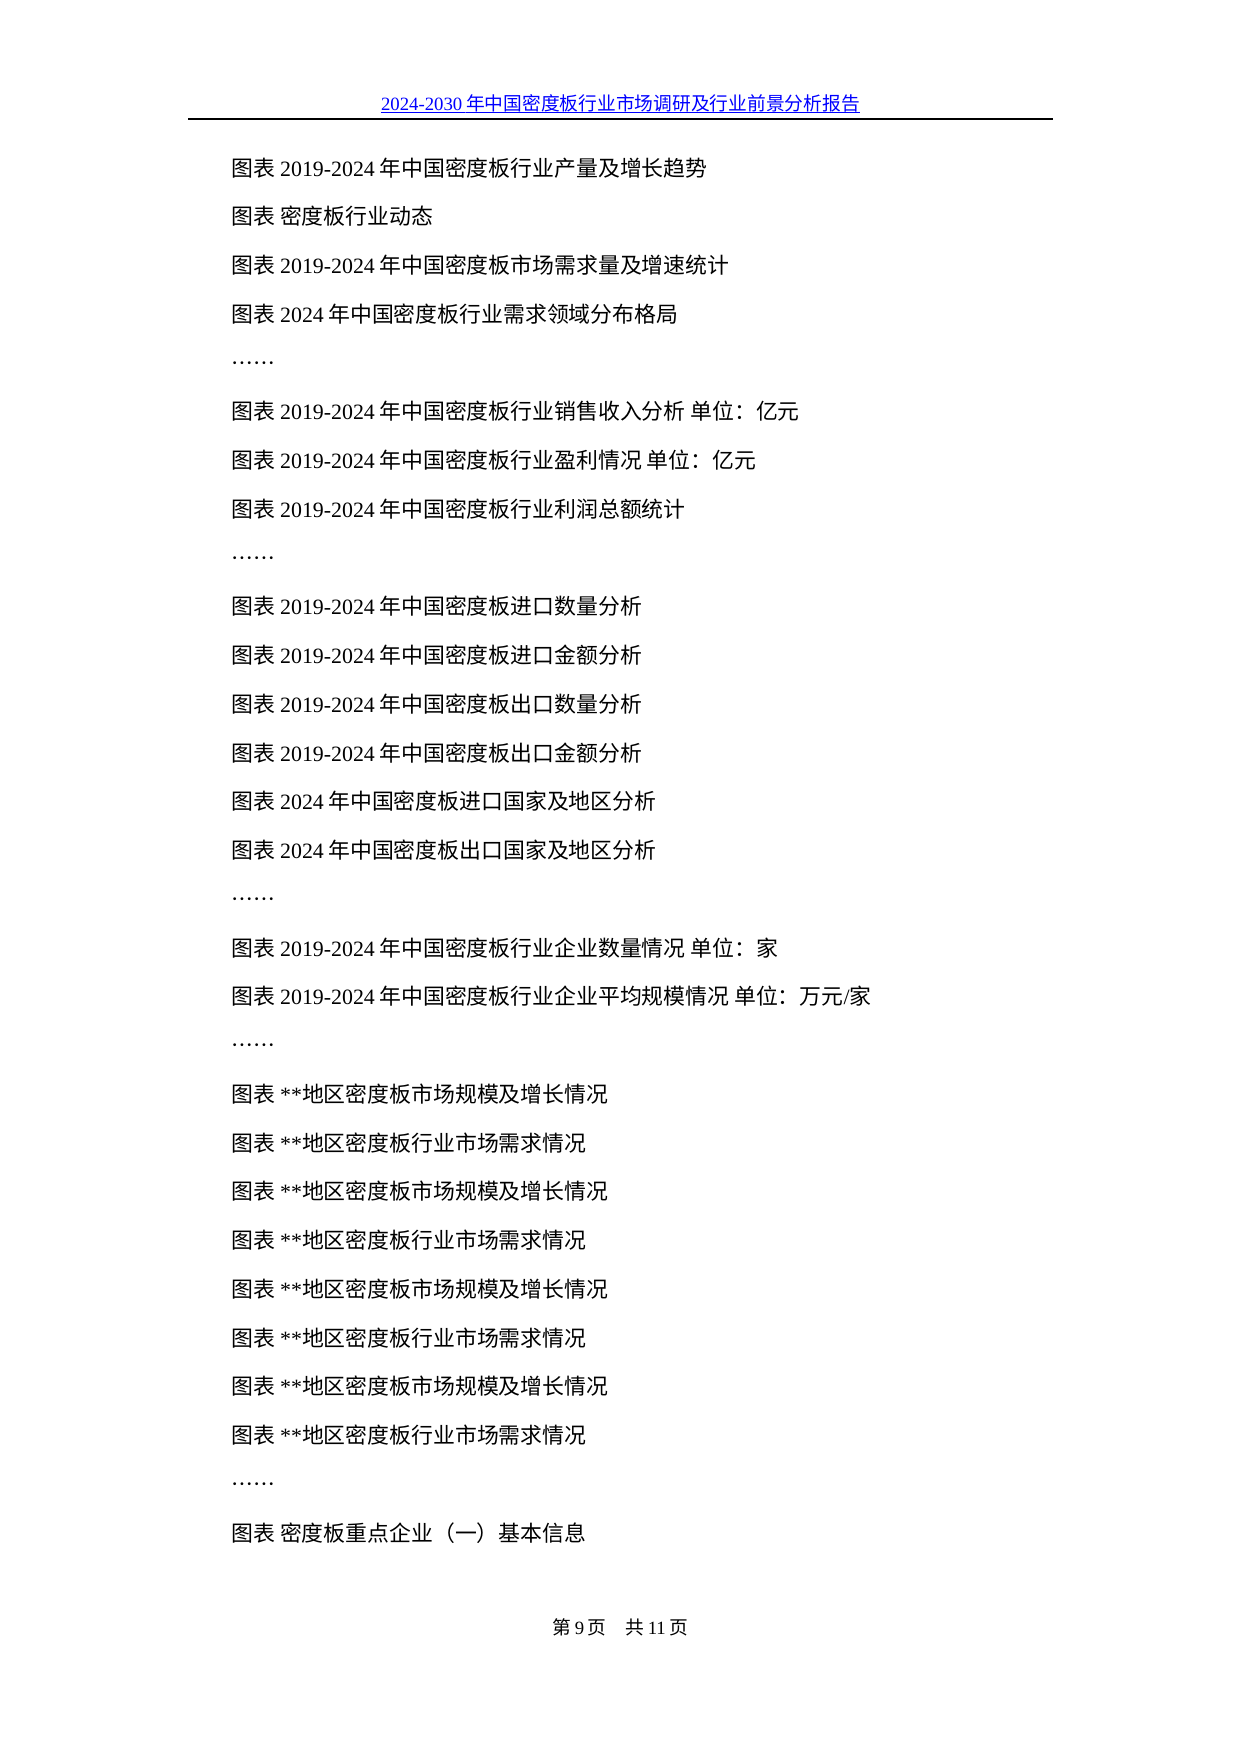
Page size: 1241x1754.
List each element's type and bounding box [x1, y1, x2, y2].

text [187, 150, 1053, 1548]
